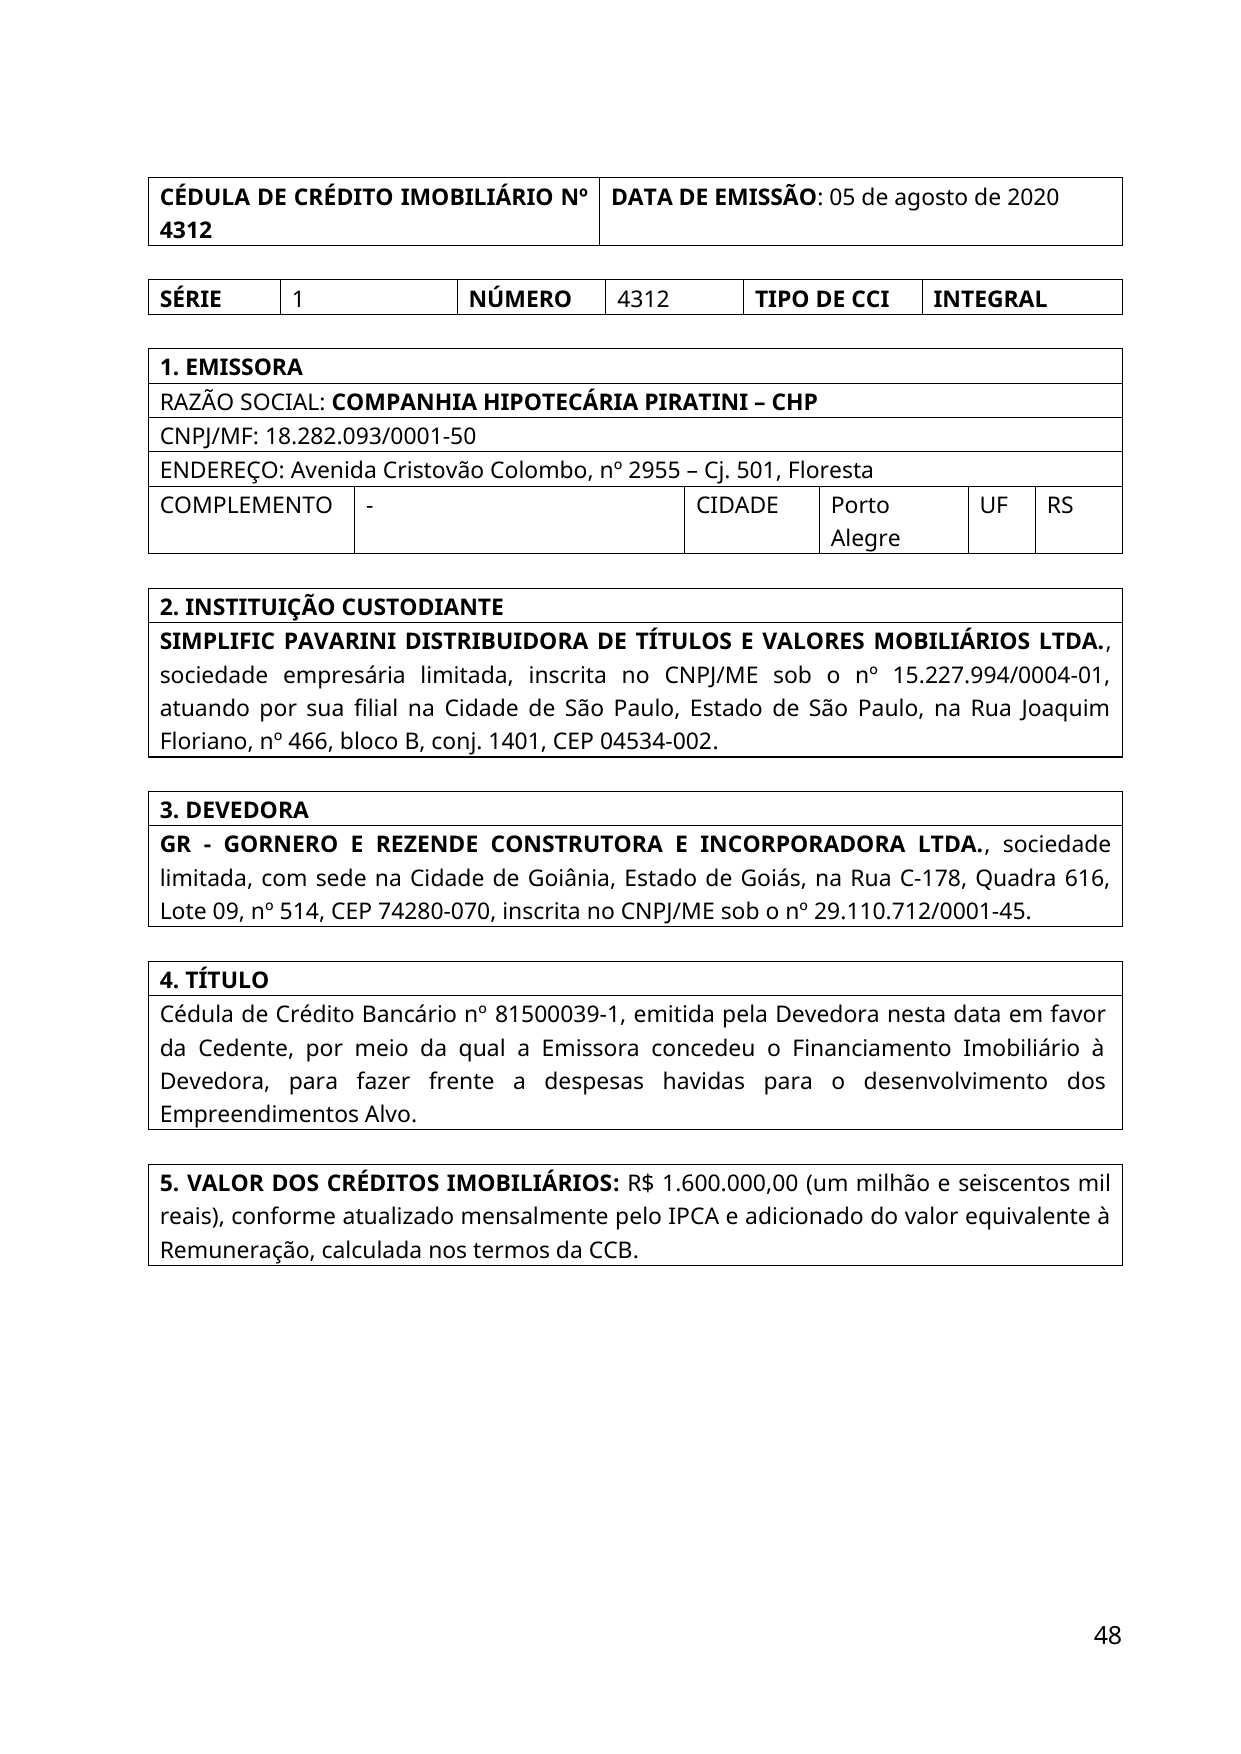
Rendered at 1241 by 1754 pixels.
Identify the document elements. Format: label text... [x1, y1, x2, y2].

table_header 4312 [606, 280, 743, 314]
table_header DATA DE EMISSÃO: 05 de agosto de 2020 [600, 178, 1122, 245]
table_cell ENDEREÇO: Avenida Cristovão Colombo, nº 2955 – Cj. 501, Floresta [149, 452, 1122, 486]
table_header INTEGRAL [923, 280, 1122, 314]
table_header SÉRIE [149, 280, 280, 314]
table_cell CNPJ/MF: 18.282.093/0001-50 [149, 418, 1122, 451]
table_cell RAZÃO SOCIAL: COMPANHIA HIPOTECÁRIA PIRATINI – CHP [149, 384, 1122, 417]
table_cell SIMPLIFIC PAVARINI DISTRIBUIDORA DE TÍTULOS E VALORES MOBILIÁRIOS LTDA., sociedade empresária limitada, inscrita no CNPJ/ME sob o nº 15.227.994/0004-01, atuando por sua filial na Cidade de São Paulo, Estado de São Paulo, na Rua Joaquim Floriano, nº 466, bloco B, conj. 1401, CEP 04534-002. [149, 623, 1122, 756]
table_cell - [355, 487, 684, 553]
table_header TIPO DE CCI [744, 280, 922, 314]
table_cell CIDADE [685, 487, 819, 553]
table_header 1. EMISSORA [149, 349, 1122, 382]
table_header 4. TÍTULO [149, 962, 1122, 995]
table_header 3. DEVEDORA [149, 792, 1122, 825]
table_header 1 [281, 280, 457, 314]
table_header NÚMERO [458, 280, 605, 314]
table_header 2. INSTITUIÇÃO CUSTODIANTE [149, 589, 1122, 622]
table_cell GR - GORNERO E REZENDE CONSTRUTORA E INCORPORADORA LTDA., sociedade limitada, com sede na Cidade de Goiânia, Estado de Goiás, na Rua C-178, Quadra 616, Lote 09, nº 514, CEP 74280-070, inscrita no CNPJ/ME sob o nº 29.110.712/0001-45. [149, 826, 1122, 926]
table_cell COMPLEMENTO [149, 487, 354, 553]
table_header 5. VALOR DOS CRÉDITOS IMOBILIÁRIOS: R$ 1.600.000,00 (um milhão e seiscentos mil reais), conforme atualizado mensalmente pelo IPCA e adicionado do valor equivalente à Remuneração, calculada nos termos da CCB. [149, 1165, 1122, 1265]
table_header CÉDULA DE CRÉDITO IMOBILIÁRIO Nº 4312 [149, 178, 599, 245]
table_cell UF [969, 487, 1035, 553]
table_cell Porto Alegre [820, 487, 968, 553]
table_cell RS [1036, 487, 1122, 553]
table_cell Cédula de Crédito Bancário nº 81500039-1, emitida pela Devedora nesta data em favor da Cedente, por meio da qual a Emissora concedeu o Financiamento Imobiliário à Devedora, para fazer frente a despesas havidas para o desenvolvimento dos Empreendimentos Alvo. [149, 996, 1122, 1129]
